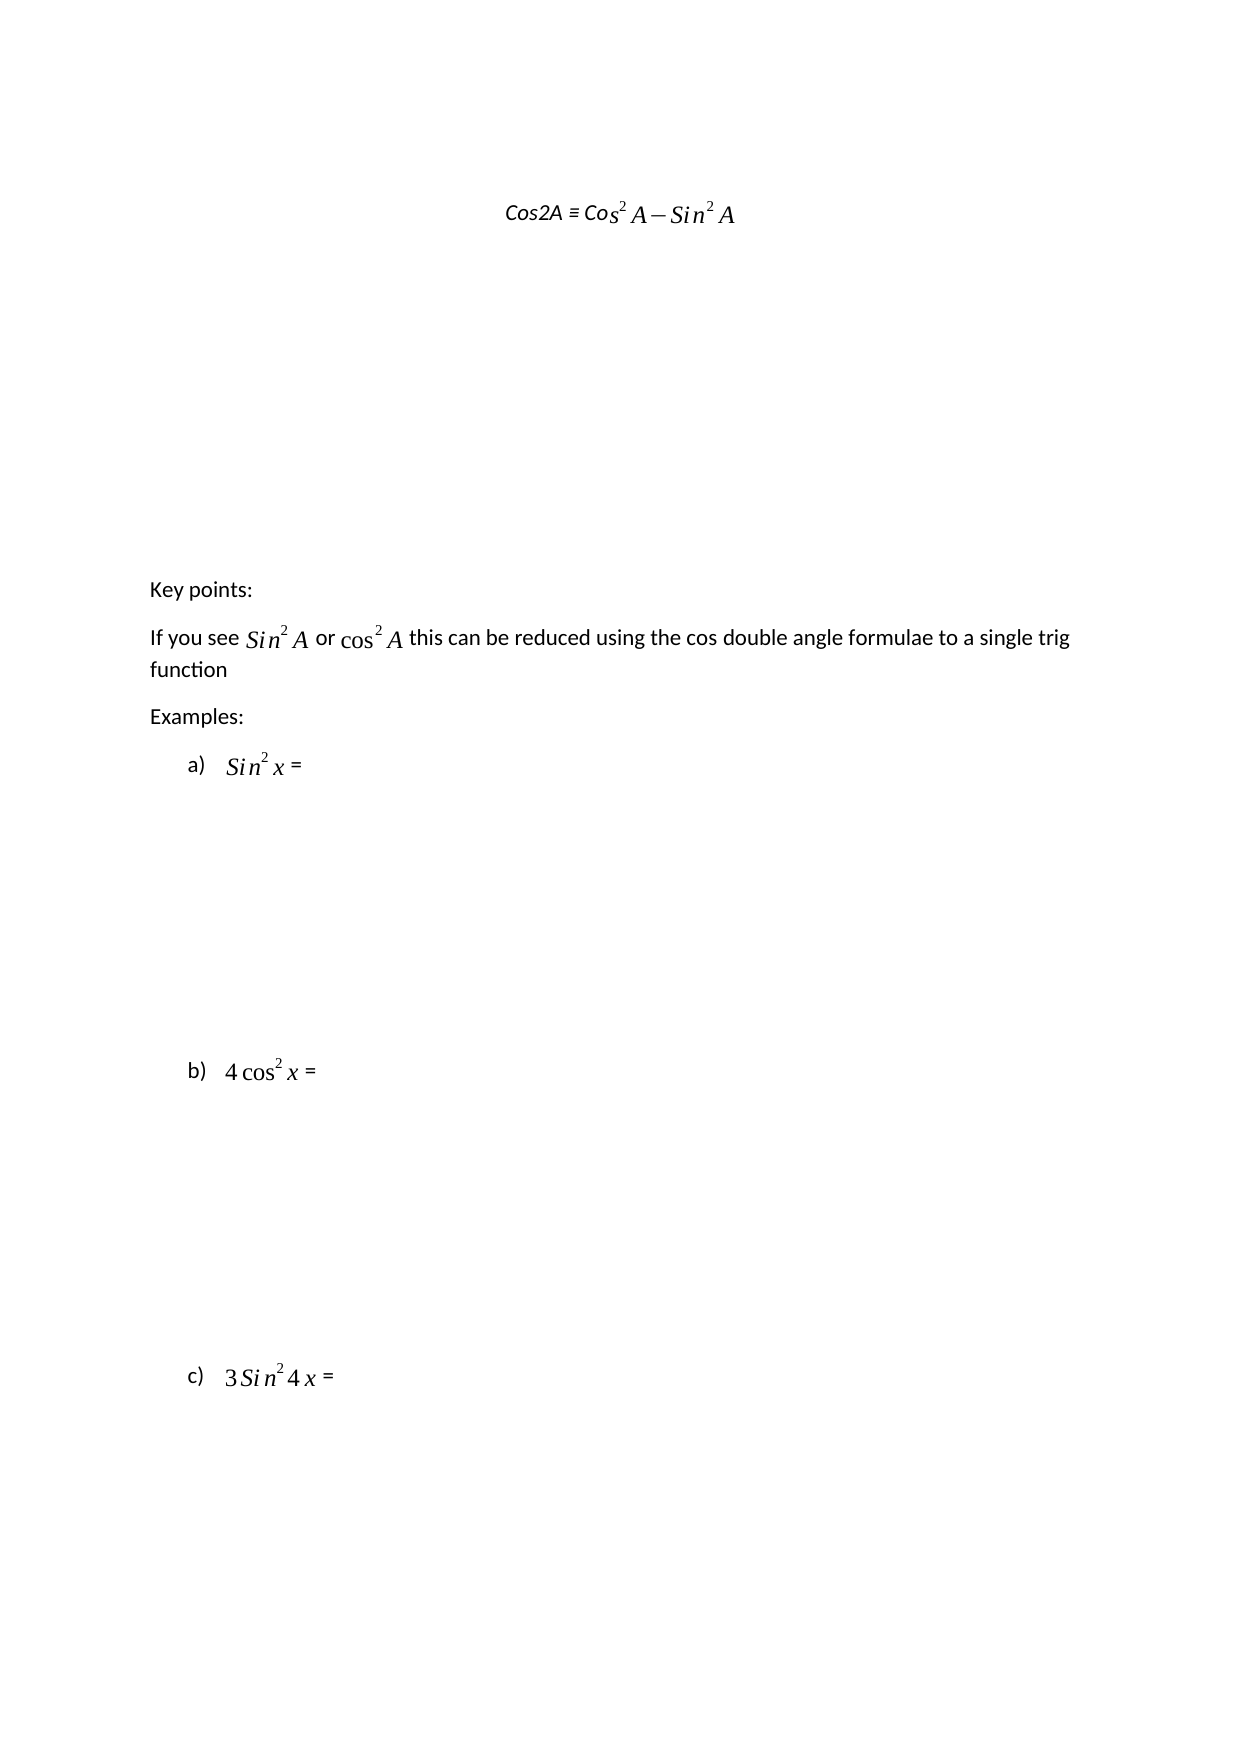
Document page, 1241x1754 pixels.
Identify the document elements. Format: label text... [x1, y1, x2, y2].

text Cos2A ≡ Co [150, 197, 1090, 228]
list = [187, 1359, 1090, 1391]
text Key points: [150, 575, 1090, 603]
list = [187, 749, 1090, 780]
text If you see or this can be reduced using the cos double angle formulae to a single trig function [150, 622, 1090, 683]
list = [187, 1054, 1090, 1085]
text Examples: [150, 702, 1090, 730]
